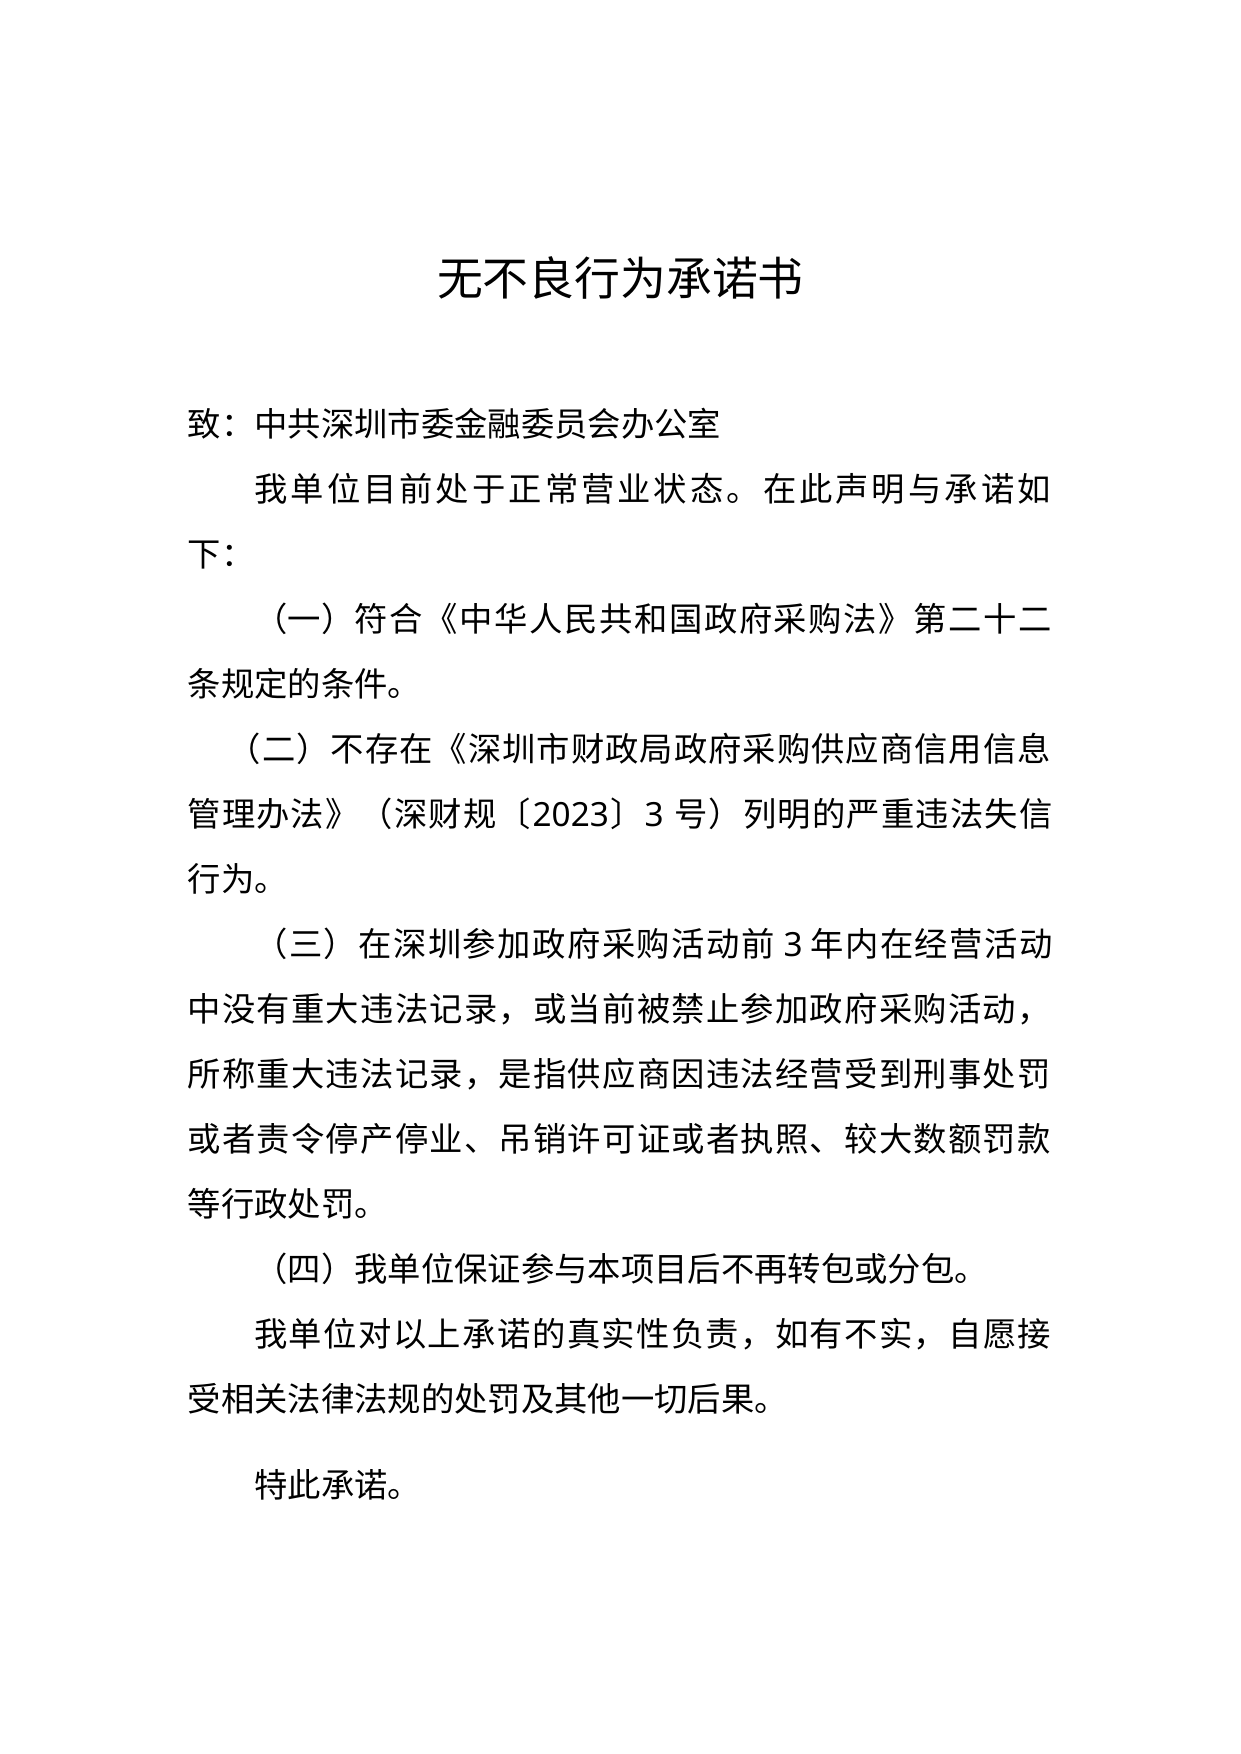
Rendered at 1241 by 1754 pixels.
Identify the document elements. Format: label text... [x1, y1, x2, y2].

list 符合《中华人民共和国政府采购法》第二十二条规定的条件。 （二）不存在《深圳市财政局政府采购供应商信用信息管理办法》（深财规〔2023〕3 号）列明的严重违法失信行为。 [187, 584, 1053, 909]
text 特此承诺。 [187, 1450, 1053, 1515]
text （四）我单位保证参与本项目后不再转包或分包。 [187, 1234, 1053, 1299]
text 无不良行为承诺书 [187, 227, 1053, 324]
text 致：中共深圳市委金融委员会办公室 [187, 389, 1053, 454]
text 我单位对以上承诺的真实性负责，如有不实，自愿接受相关法律法规的处罚及其他一切后果。 [187, 1299, 1053, 1429]
list （三）在深圳参加政府采购活动前3年内在经营活动中没有重大违法记录，或当前被禁止参加政府采购活动，所称重大违法记录，是指供应商因违法经营受到刑事处罚或者责令停产停业、吊销许可证或者执照、较大数额罚款等行政处罚。 [187, 909, 1053, 1234]
text 我单位目前处于正常营业状态。在此声明与承诺如下： [187, 454, 1053, 584]
